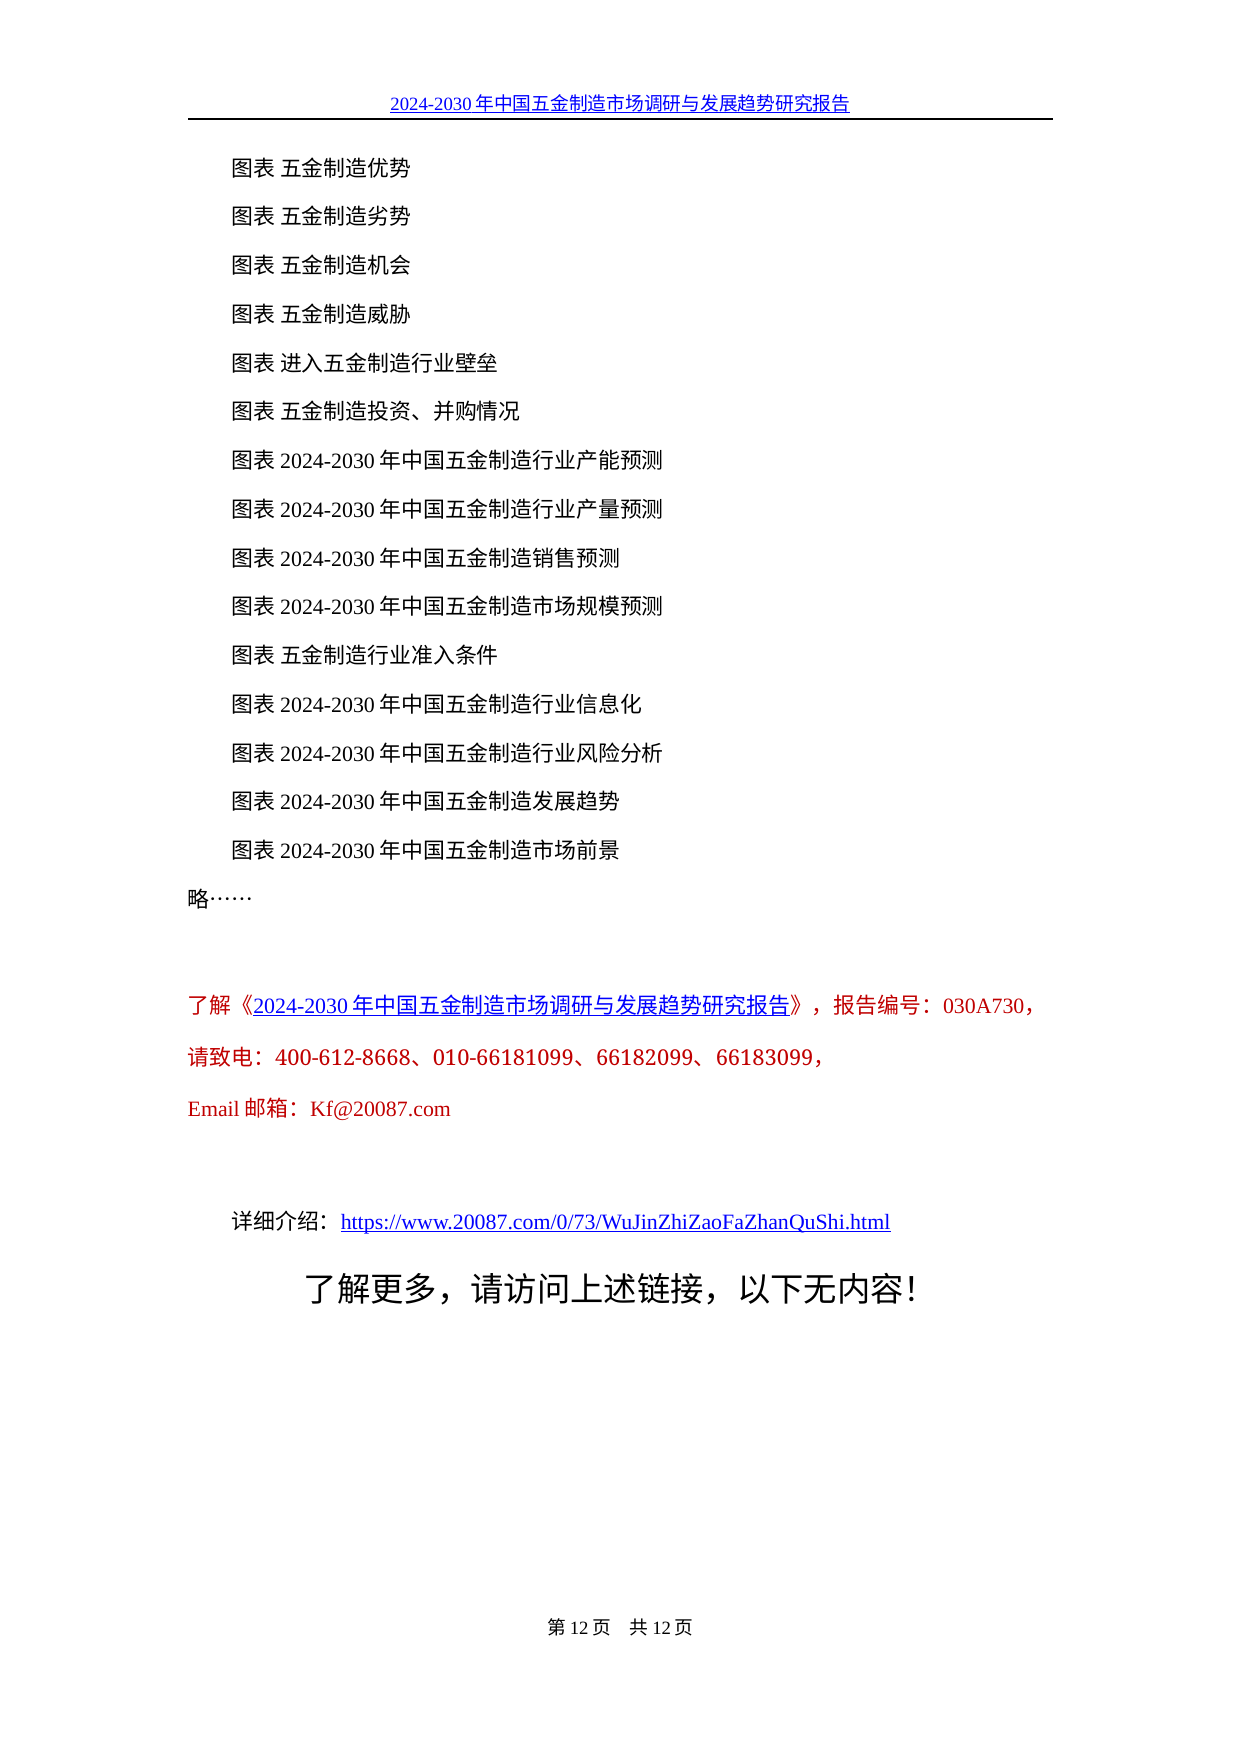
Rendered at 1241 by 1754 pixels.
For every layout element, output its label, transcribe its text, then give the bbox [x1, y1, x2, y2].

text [187, 150, 1053, 914]
text Email邮箱：Kf@20087.com [187, 1091, 1053, 1123]
text 了解《2024-2030年中国五金制造市场调研与发展趋势研究报告》，报告编号：030A730， [187, 988, 1053, 1020]
text 详细介绍：https://www.20087.com/0/73/WuJinZhiZaoFaZhanQuShi.html [187, 1204, 1053, 1236]
title 了解更多，请访问上述链接，以下无内容！ [187, 1254, 1053, 1319]
text 请致电：400-612-8668、010-66181099、66182099、66183099， [187, 1039, 1053, 1072]
